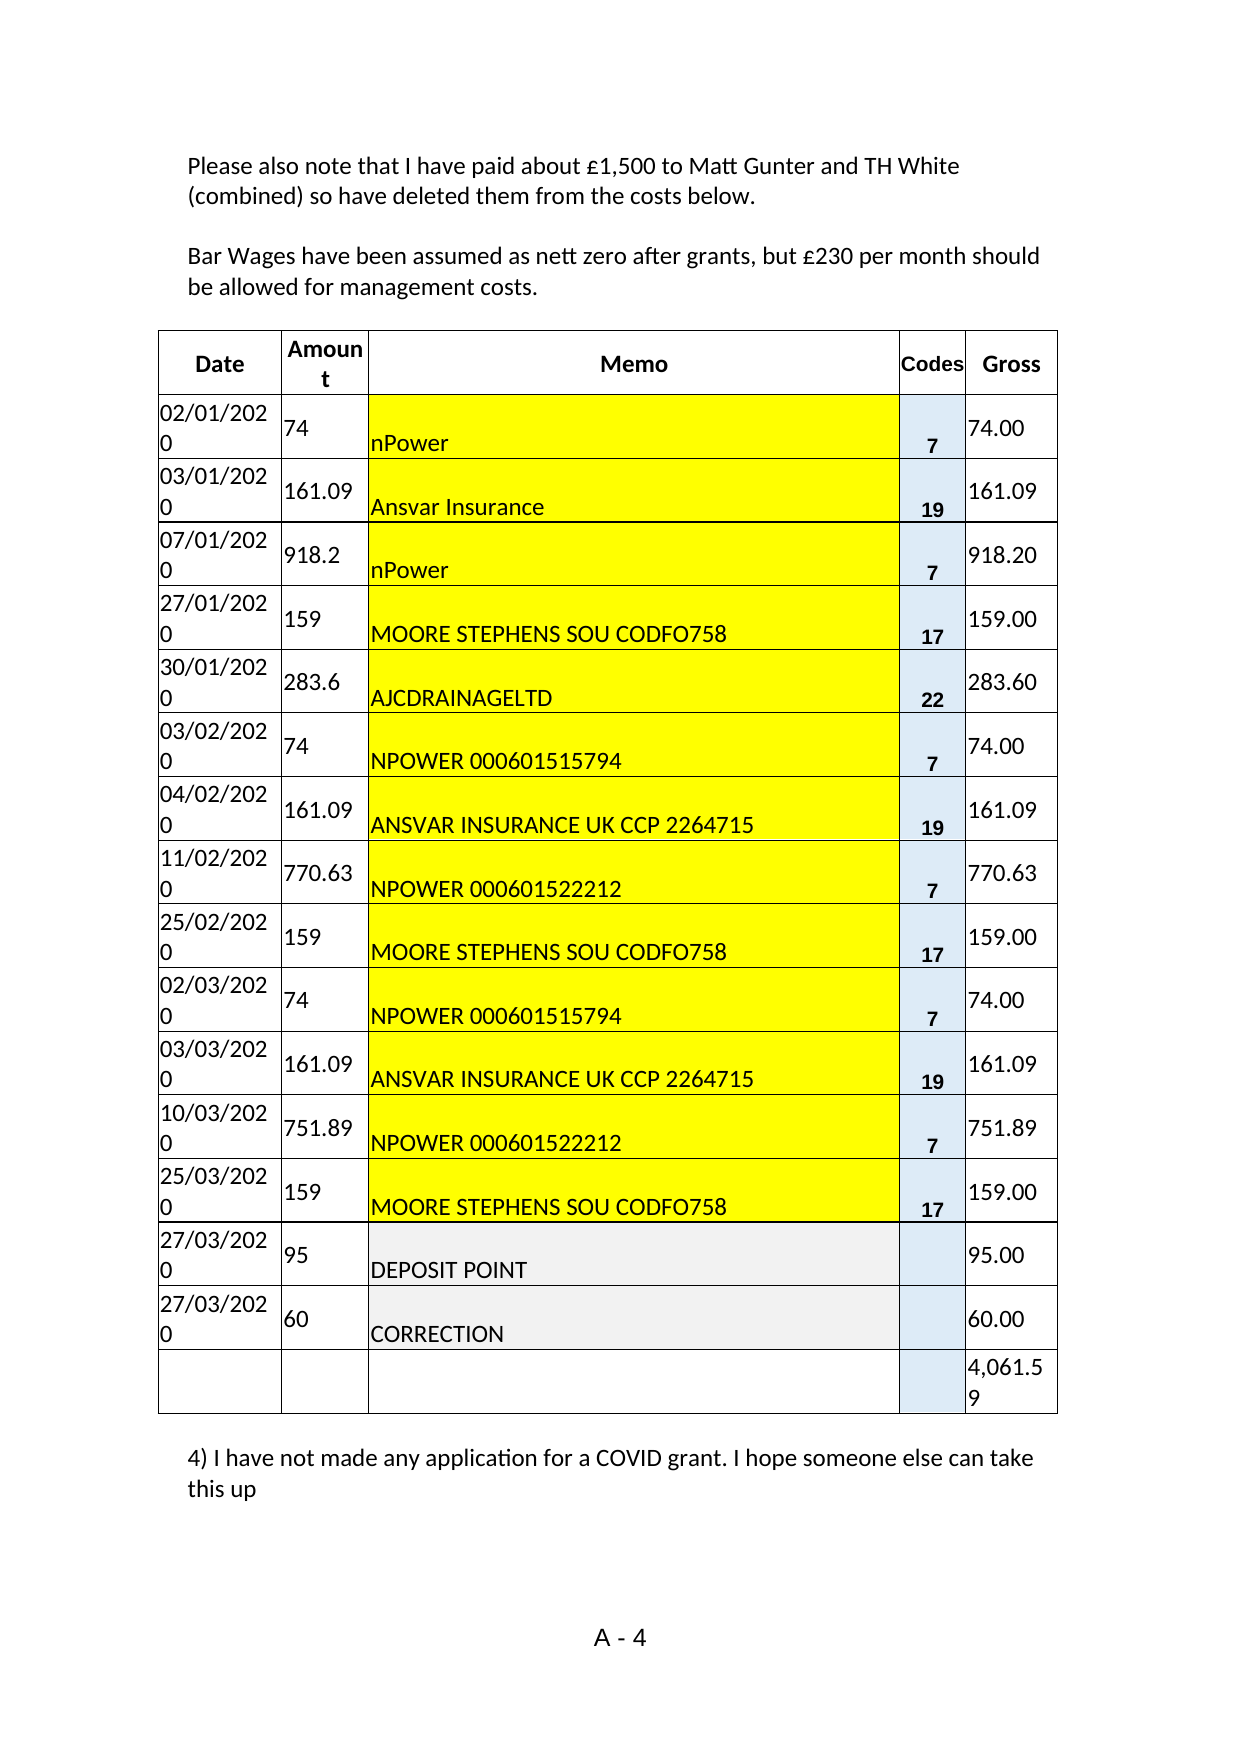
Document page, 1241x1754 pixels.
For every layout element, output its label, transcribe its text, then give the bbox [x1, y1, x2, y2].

table_cell 27/01/2020 [159, 586, 281, 649]
table_cell ANSVAR INSURANCE UK CCP 2264715 [369, 1032, 899, 1094]
table_cell 74.00 [966, 395, 1057, 458]
table_cell 03/02/2020 [159, 713, 281, 776]
table_header Date [159, 331, 281, 394]
table_cell NPOWER 000601515794 [369, 968, 899, 1031]
table_cell 27/03/2020 [159, 1286, 281, 1349]
table_cell 161.09 [282, 459, 368, 521]
table_cell NPOWER 000601522212 [369, 1095, 899, 1158]
table_cell 02/01/2020 [159, 395, 281, 458]
table_cell CORRECTION [369, 1286, 899, 1349]
table_cell DEPOSIT POINT [369, 1223, 899, 1285]
table_cell 7 [900, 713, 965, 776]
table_cell NPOWER 000601515794 [369, 713, 899, 776]
table_cell 10/03/2020 [159, 1095, 281, 1158]
table_cell 17 [900, 1159, 965, 1221]
table_cell 95 [282, 1223, 368, 1285]
table_cell 161.09 [966, 459, 1057, 521]
text 4) I have not made any application for a COVID grant. I hope someone else can take this up [187, 1443, 1053, 1504]
table_cell 918.2 [282, 523, 368, 585]
table_cell 02/03/2020 [159, 968, 281, 1031]
table_cell 95.00 [966, 1223, 1057, 1285]
table_cell 751.89 [966, 1095, 1057, 1158]
table_cell 159.00 [966, 586, 1057, 649]
table_cell 4,061.59 [966, 1350, 1057, 1412]
table_cell 770.63 [282, 841, 368, 903]
table_cell [900, 1223, 965, 1285]
text Bar Wages have been assumed as nett zero after grants, but £230 per month should be allowed for management costs. [187, 240, 1053, 301]
table_cell 7 [900, 968, 965, 1031]
table_cell 161.09 [966, 777, 1057, 839]
table_cell 74 [282, 395, 368, 458]
table_cell 159 [282, 586, 368, 649]
table_cell 74.00 [966, 968, 1057, 1031]
table_cell 19 [900, 459, 965, 521]
table_header Gross [966, 331, 1057, 394]
table_cell 770.63 [966, 841, 1057, 903]
table_cell 74.00 [966, 713, 1057, 776]
table_cell 74 [282, 713, 368, 776]
table_header Amount [282, 331, 368, 394]
text Please also note that I have paid about £1,500 to Matt Gunter and TH White (combined) so have deleted them from the costs below. [187, 150, 1053, 211]
table_cell 74 [282, 968, 368, 1031]
table_header Codes [900, 331, 965, 394]
table_cell 7 [900, 1095, 965, 1158]
table_cell [900, 1286, 965, 1349]
table_cell nPower [369, 523, 899, 585]
table_cell [369, 1350, 899, 1412]
table_cell 60 [282, 1286, 368, 1349]
table_cell MOORE STEPHENS SOU CODFO758 [369, 904, 899, 967]
table_cell 7 [900, 841, 965, 903]
table_cell [159, 1350, 281, 1412]
table_cell 161.09 [282, 777, 368, 839]
table_cell 11/02/2020 [159, 841, 281, 903]
table_cell 22 [900, 650, 965, 712]
table_cell 161.09 [282, 1032, 368, 1094]
table_cell MOORE STEPHENS SOU CODFO758 [369, 1159, 899, 1221]
table_cell 07/01/2020 [159, 523, 281, 585]
table_cell nPower [369, 395, 899, 458]
table_cell 30/01/2020 [159, 650, 281, 712]
table_cell 03/03/2020 [159, 1032, 281, 1094]
table_cell 918.20 [966, 523, 1057, 585]
table_cell 159.00 [966, 1159, 1057, 1221]
table_cell 27/03/2020 [159, 1223, 281, 1285]
table_cell 159 [282, 1159, 368, 1221]
table_header Memo [369, 331, 899, 394]
table_cell 159 [282, 904, 368, 967]
table_cell 19 [900, 1032, 965, 1094]
table_cell 751.89 [282, 1095, 368, 1158]
table_cell 159.00 [966, 904, 1057, 967]
table_cell 7 [900, 395, 965, 458]
table_cell ANSVAR INSURANCE UK CCP 2264715 [369, 777, 899, 839]
table_cell NPOWER 000601522212 [369, 841, 899, 903]
table_cell 25/02/2020 [159, 904, 281, 967]
table_cell 17 [900, 586, 965, 649]
table_cell AJCDRAINAGELTD [369, 650, 899, 712]
table_cell MOORE STEPHENS SOU CODFO758 [369, 586, 899, 649]
table_cell [282, 1350, 368, 1412]
table_cell 25/03/2020 [159, 1159, 281, 1221]
table_cell [900, 1350, 965, 1412]
table_cell Ansvar Insurance [369, 459, 899, 521]
table_cell 19 [900, 777, 965, 839]
table_cell 60.00 [966, 1286, 1057, 1349]
table_cell 04/02/2020 [159, 777, 281, 839]
table_cell 17 [900, 904, 965, 967]
table_cell 283.60 [966, 650, 1057, 712]
table_cell 03/01/2020 [159, 459, 281, 521]
table_cell 7 [900, 523, 965, 585]
table_cell 283.6 [282, 650, 368, 712]
table_cell 161.09 [966, 1032, 1057, 1094]
